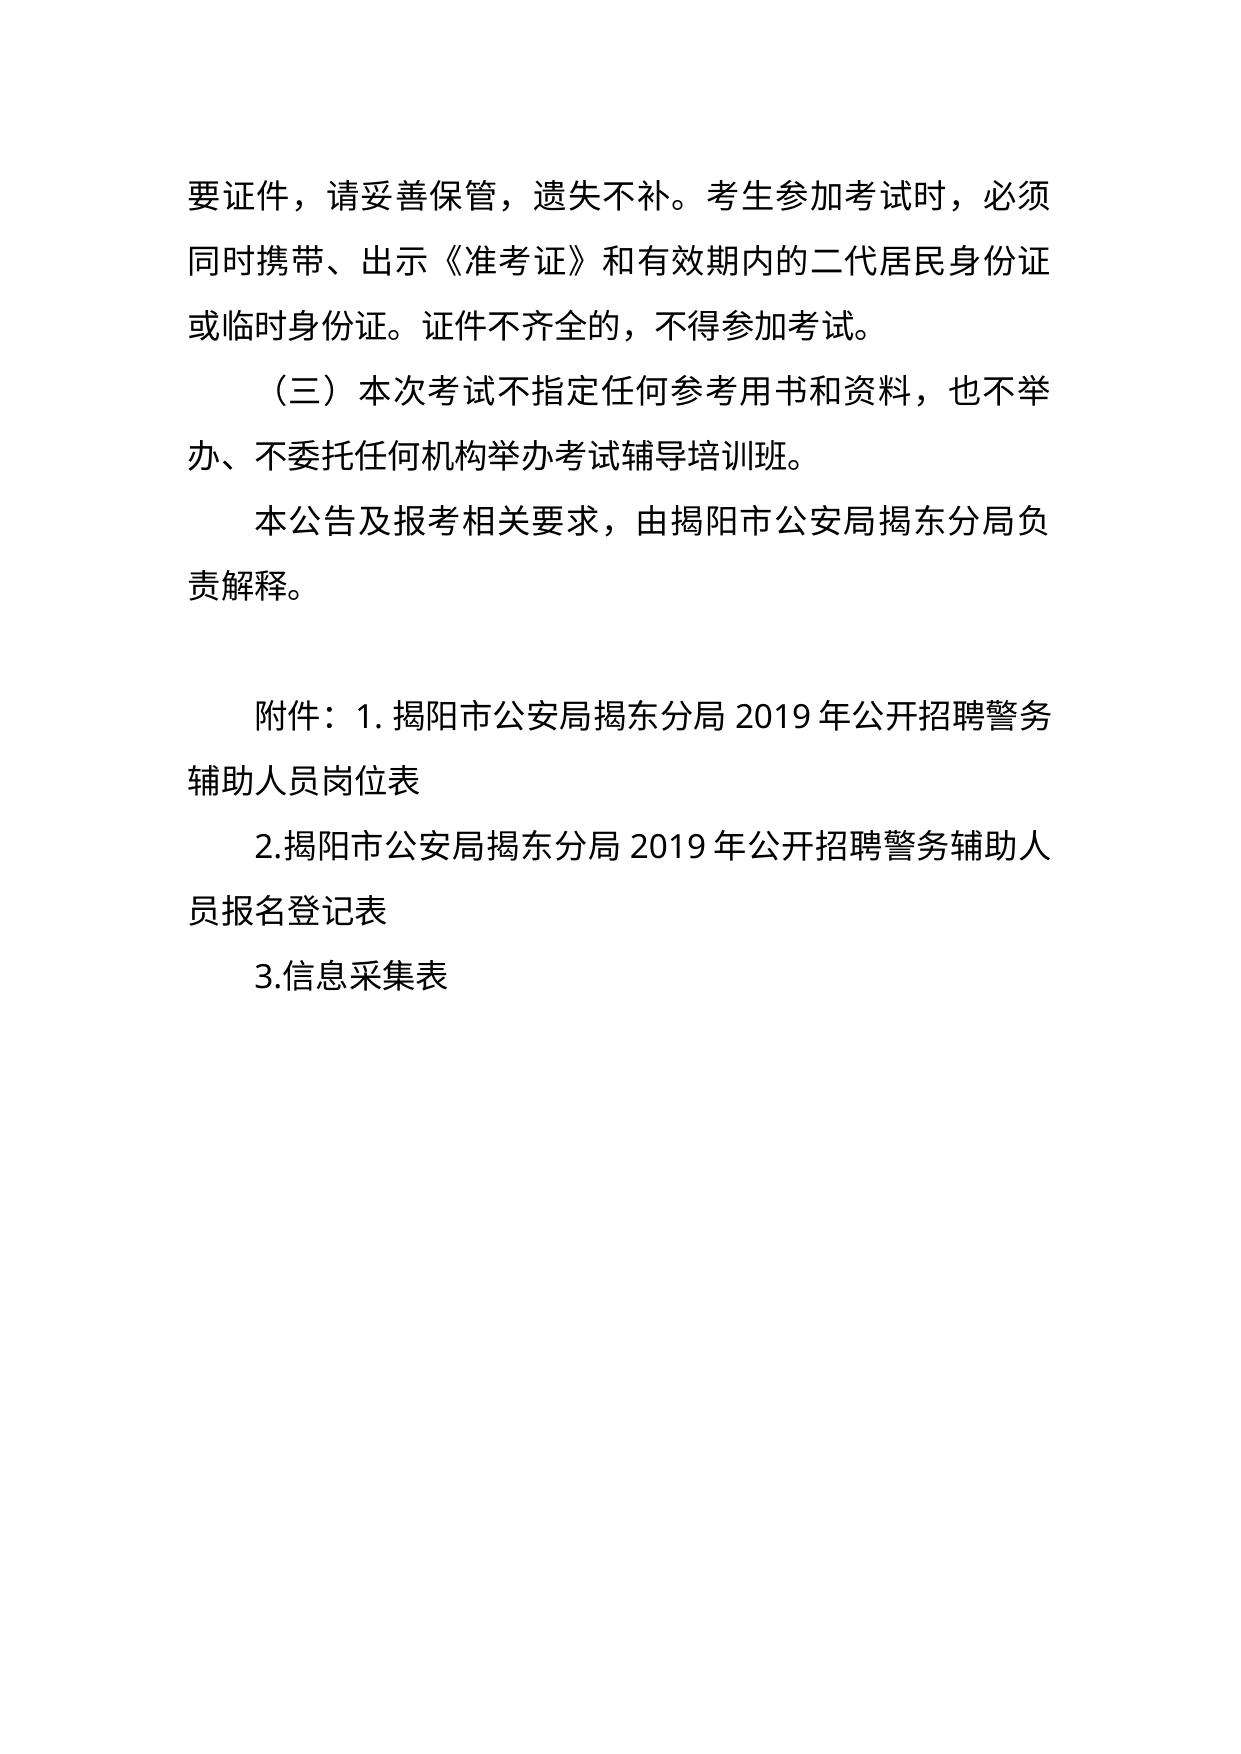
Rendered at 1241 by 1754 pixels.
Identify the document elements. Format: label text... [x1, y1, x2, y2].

text 2.揭阳市公安局揭东分局2019年公开招聘警务辅助人员报名登记表 [187, 812, 1053, 942]
text 附件：1. 揭阳市公安局揭东分局2019年公开招聘警务辅助人员岗位表 [187, 682, 1053, 812]
text 3.信息采集表 [187, 942, 1053, 1007]
text （三）本次考试不指定任何参考用书和资料，也不举办、不委托任何机构举办考试辅导培训班。 [187, 357, 1053, 487]
text 本公告及报考相关要求，由揭阳市公安局揭东分局负责解释。 [187, 487, 1053, 617]
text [187, 162, 1053, 357]
